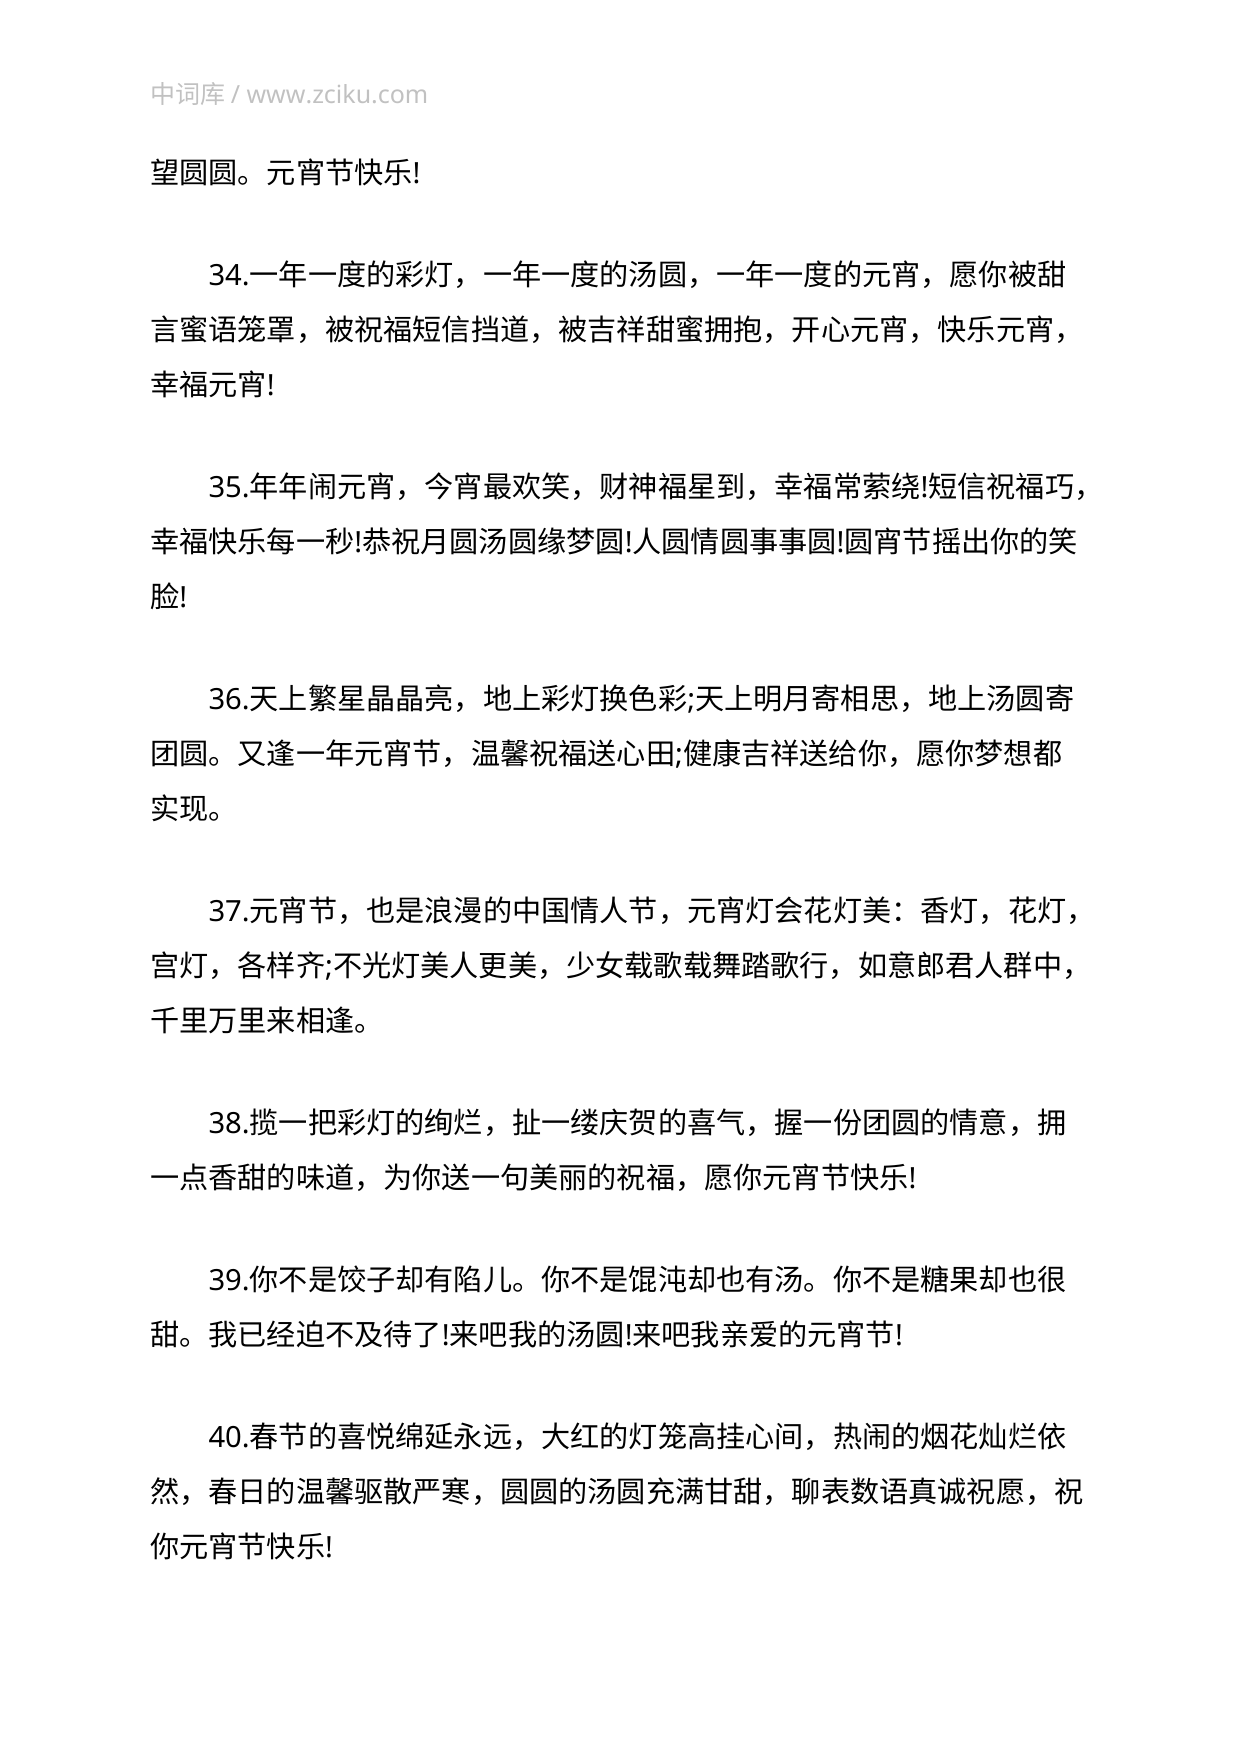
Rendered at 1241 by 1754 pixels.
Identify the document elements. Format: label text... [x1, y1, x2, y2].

text 36.天上繁星晶晶亮，地上彩灯换色彩;天上明月寄相思，地上汤圆寄团圆。又逢一年元宵节，温馨祝福送心田;健康吉祥送给你，愿你梦想都实现。 [150, 676, 1090, 828]
text 35.年年闹元宵，今宵最欢笑，财神福星到，幸福常萦绕!短信祝福巧，幸福快乐每一秒!恭祝月圆汤圆缘梦圆!人圆情圆事事圆!圆宵节摇出你的笑脸! [150, 464, 1090, 616]
text 40.春节的喜悦绵延永远，大红的灯笼高挂心间，热闹的烟花灿烂依然，春日的温馨驱散严寒，圆圆的汤圆充满甘甜，聊表数语真诚祝愿，祝你元宵节快乐! [150, 1413, 1090, 1566]
text 37.元宵节，也是浪漫的中国情人节，元宵灯会花灯美：香灯，花灯，宫灯，各样齐;不光灯美人更美，少女载歌载舞踏歌行，如意郎君人群中，千里万里来相逢。 [150, 888, 1090, 1040]
text 34.一年一度的彩灯，一年一度的汤圆，一年一度的元宵，愿你被甜言蜜语笼罩，被祝福短信挡道，被吉祥甜蜜拥抱，开心元宵，快乐元宵，幸福元宵! [150, 252, 1090, 404]
text 38.揽一把彩灯的绚烂，扯一缕庆贺的喜气，握一份团圆的情意，拥一点香甜的味道，为你送一句美丽的祝福，愿你元宵节快乐! [150, 1099, 1090, 1197]
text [150, 150, 1090, 192]
text 39.你不是饺子却有陷儿。你不是馄沌却也有汤。你不是糖果却也很甜。我已经迫不及待了!来吧我的汤圆!来吧我亲爱的元宵节! [150, 1256, 1090, 1354]
